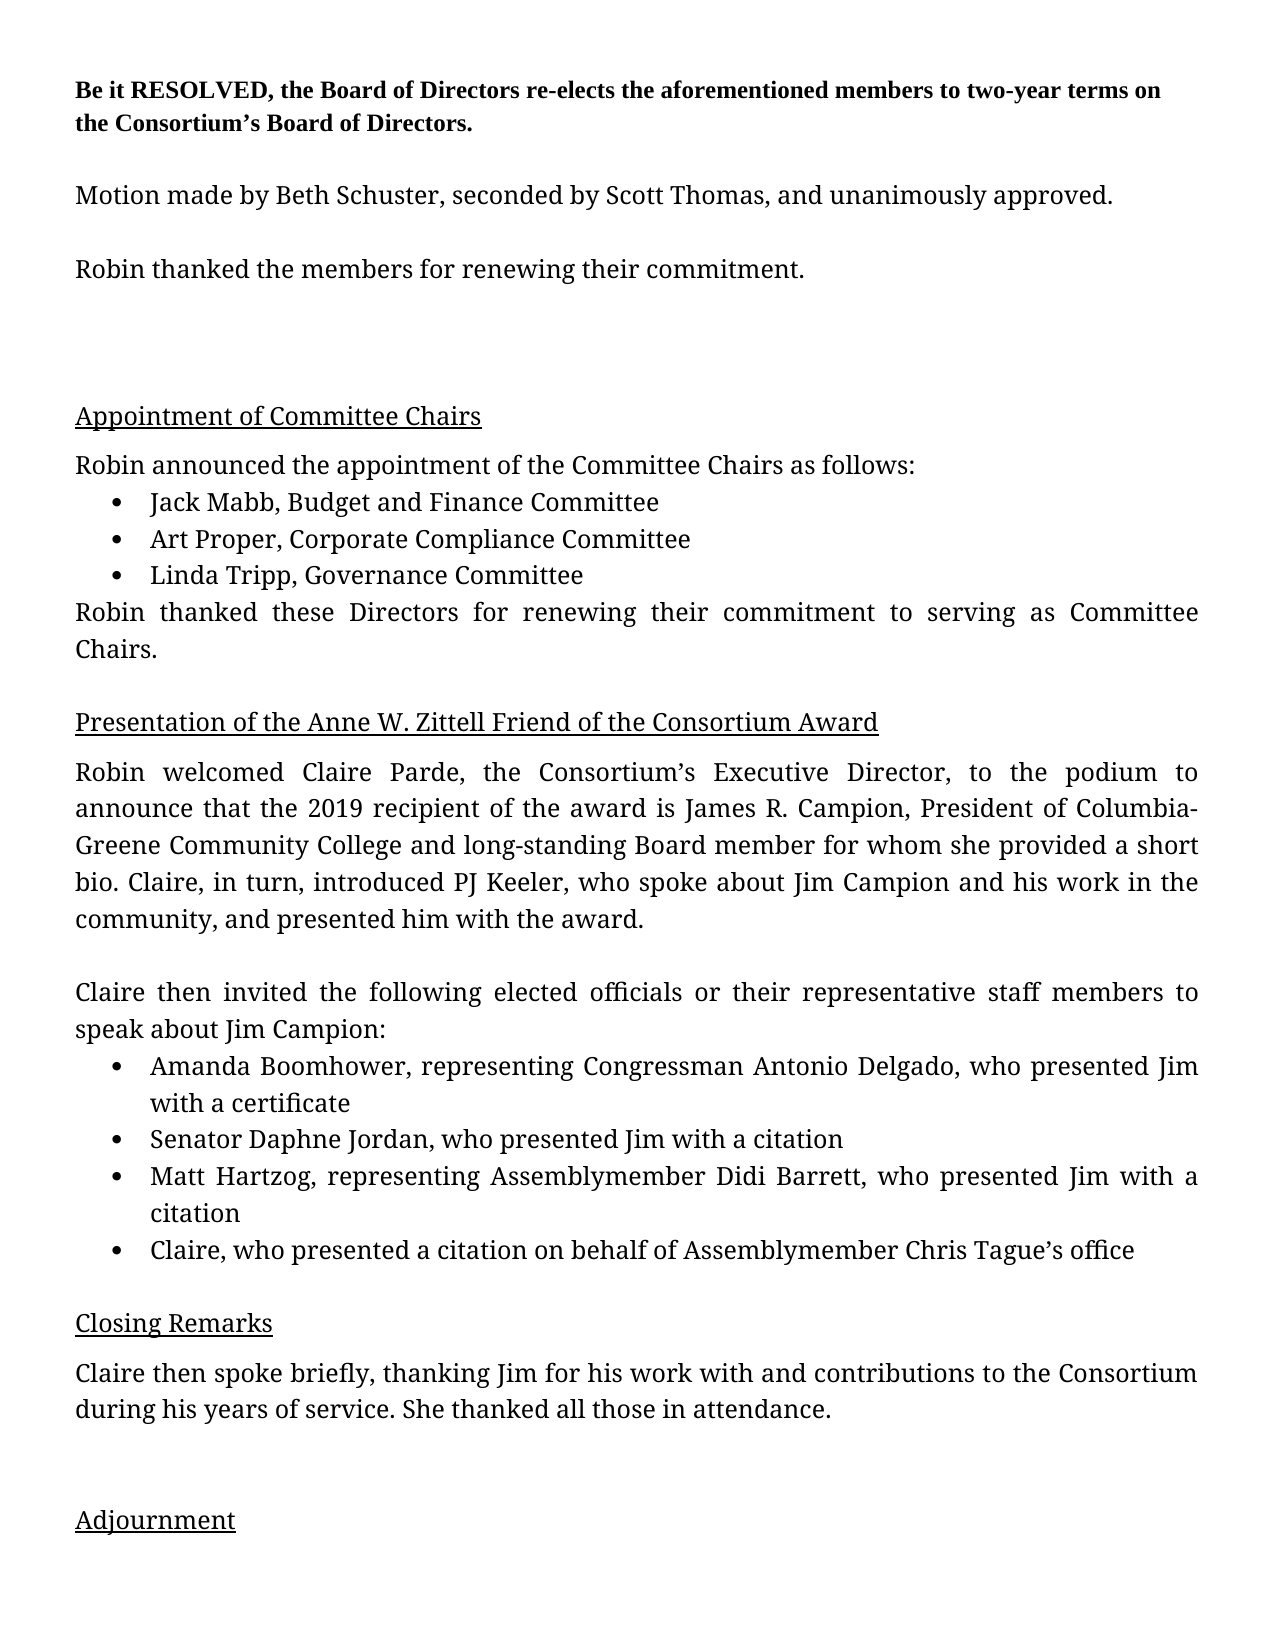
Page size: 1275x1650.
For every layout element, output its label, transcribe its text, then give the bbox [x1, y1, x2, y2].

list Jack Mabb, Budget and Finance Committee [112, 484, 1200, 518]
list Claire then invited the following elected officials or their representative staff members to speak about Jim Campion: [75, 975, 1200, 1046]
list Robin thanked the members for renewing their commitment. [75, 251, 1200, 285]
list Presentation of the Anne W. Zittell Friend of the Consortium Award [75, 705, 1200, 739]
list Motion made by Beth Schuster, seconded by Scott Thomas, and unanimously approved. [75, 178, 1200, 212]
list Adjournment [75, 1502, 1200, 1536]
text Robin thanked these Directors for renewing their commitment to serving as Committee Chairs. [75, 595, 1200, 666]
list Robin welcomed Claire Parde, the Consortium’s Executive Director, to the podium to announce that the 2019 recipient of the award is James R. Campion, President of Columbia-Greene Community College and long-standing Board member for whom she provided a short bio. Claire, in turn, introduced PJ Keeler, who spoke about Jim Campion and his work in the community, and presented him with the award. [75, 754, 1200, 936]
list Art Proper, Corporate Compliance Committee [112, 521, 1200, 555]
list Claire, who presented a citation on behalf of Assemblymember Chris Tague’s office [112, 1232, 1200, 1266]
list Claire then spoke briefly, thanking Jim for his work with and contributions to the Consortium during his years of service. She thanked all those in attendance. [75, 1355, 1200, 1426]
list Closing Remarks [75, 1306, 1200, 1340]
list Robin announced the appointment of the Committee Chairs as follows: [75, 448, 1200, 482]
text Be it RESOLVED, the Board of Directors re-elects the aforementioned members to two-year terms on the Consortium’s Board of Directors. [75, 75, 1200, 137]
list Senator Daphne Jordan, who presented Jim with a citation [112, 1122, 1200, 1156]
list Amanda Boomhower, representing Congressman Antonio Delgado, who presented Jim with a certificate [112, 1048, 1200, 1119]
list Appointment of Committee Chairs [75, 398, 1200, 432]
list Linda Tripp, Governance Committee [112, 558, 1200, 592]
list Matt Hartzog, representing Assemblymember Didi Barrett, who presented Jim with a citation [112, 1159, 1200, 1230]
